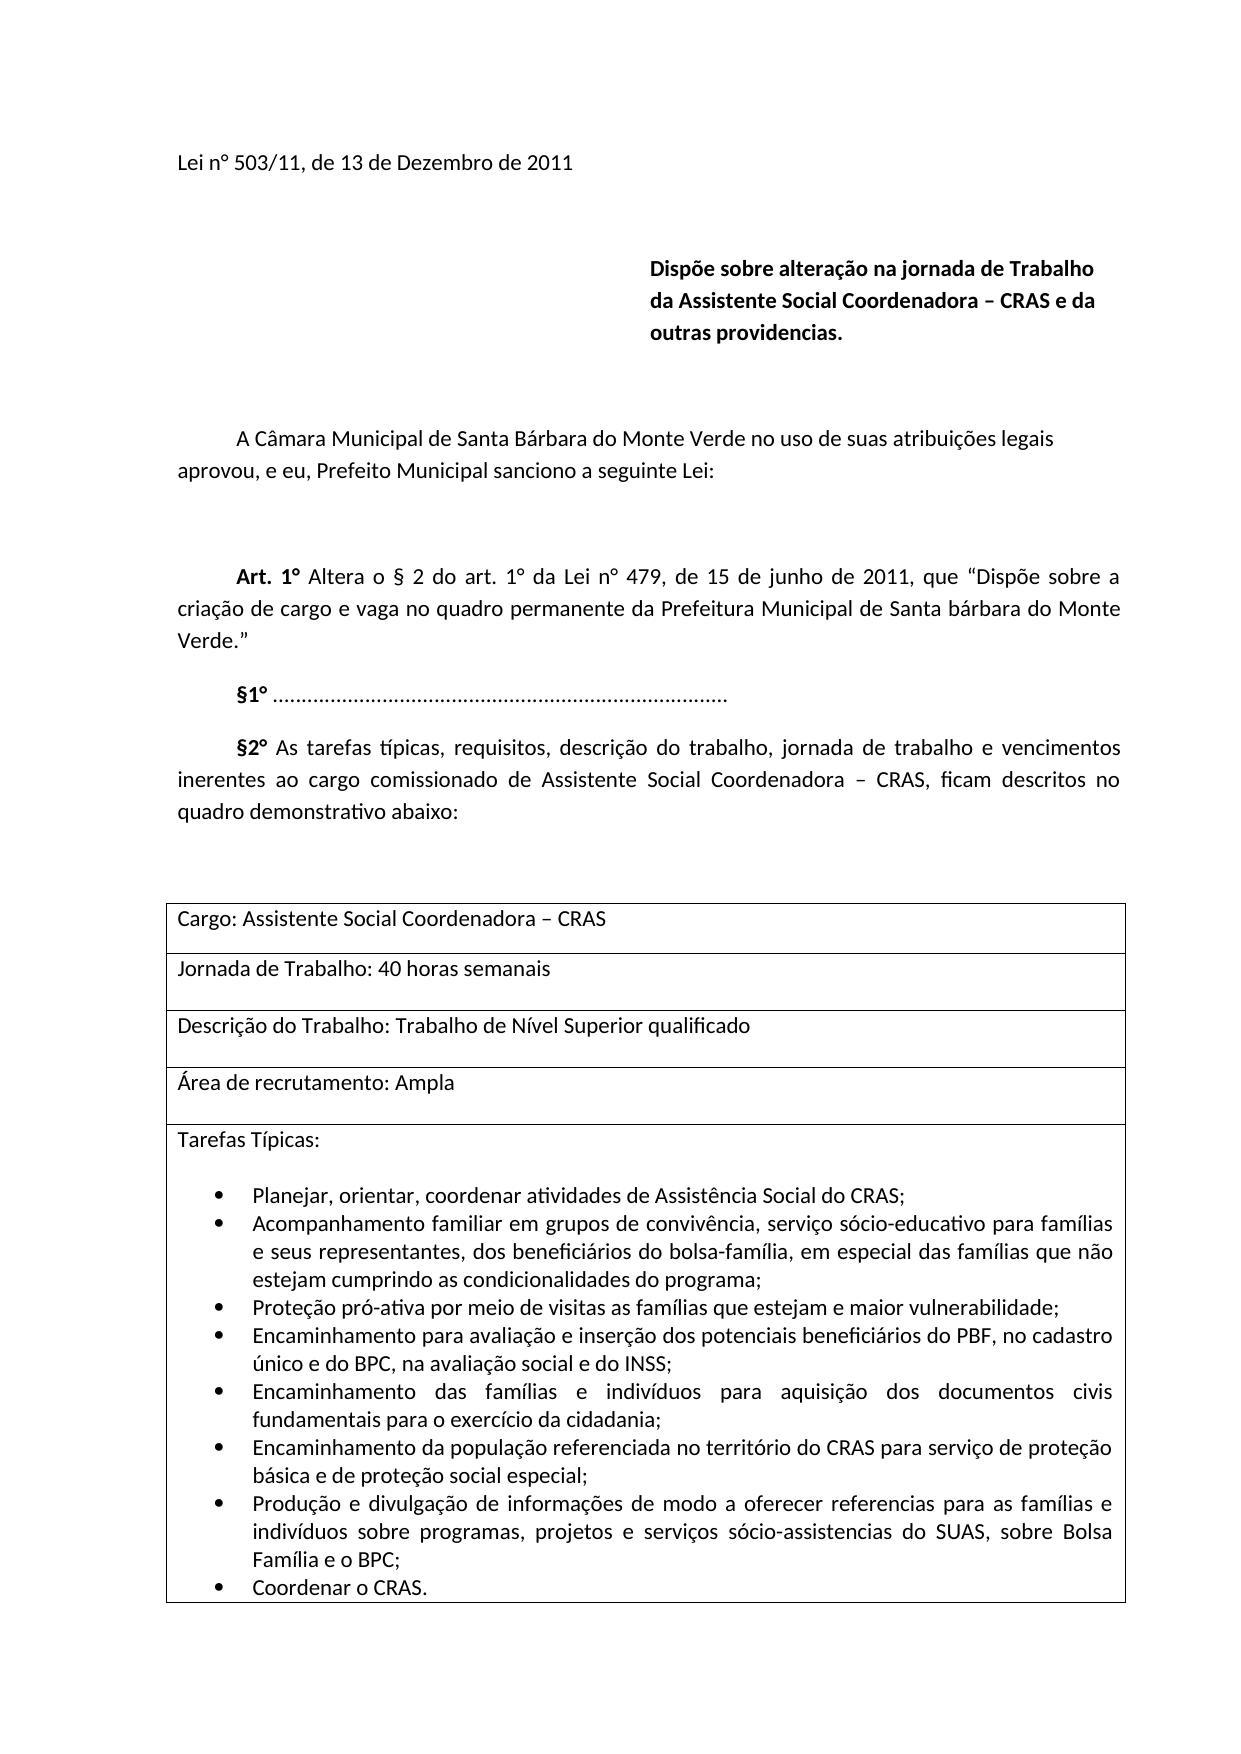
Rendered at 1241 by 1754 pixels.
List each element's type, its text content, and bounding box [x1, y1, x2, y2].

text §1° ............................................................................... [177, 680, 1122, 708]
text A Câmara Municipal de Santa Bárbara do Monte Verde no uso de suas atribuições legais aprovou, e eu, Prefeito Municipal sanciono a seguinte Lei: [177, 424, 1122, 484]
text Dispõe sobre alteração na jornada de Trabalho da Assistente Social Coordenadora – CRAS e da outras providencias. [650, 254, 1122, 346]
text Art. 1° Altera o § 2 do art. 1° da Lei n° 479, de 15 de junho de 2011, que “Dispõe sobre a criação de cargo e vaga no quadro permanente da Prefeitura Municipal de Santa bárbara do Monte Verde.” [177, 562, 1122, 655]
text Lei n° 503/11, de 13 de Dezembro de 2011 [177, 148, 1122, 176]
text §2° As tarefas típicas, requisitos, descrição do trabalho, jornada de trabalho e vencimentos inerentes ao cargo comissionado de Assistente Social Coordenadora – CRAS, ficam descritos no quadro demonstrativo abaixo: [177, 733, 1122, 825]
table_header Cargo: Assistente Social Coordenadora – CRAS [167, 904, 1125, 953]
table_cell Área de recrutamento: Ampla [167, 1068, 1125, 1124]
table_cell Jornada de Trabalho: 40 horas semanais [167, 954, 1125, 1010]
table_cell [167, 1125, 1125, 1602]
table_cell Descrição do Trabalho: Trabalho de Nível Superior qualificado [167, 1011, 1125, 1067]
